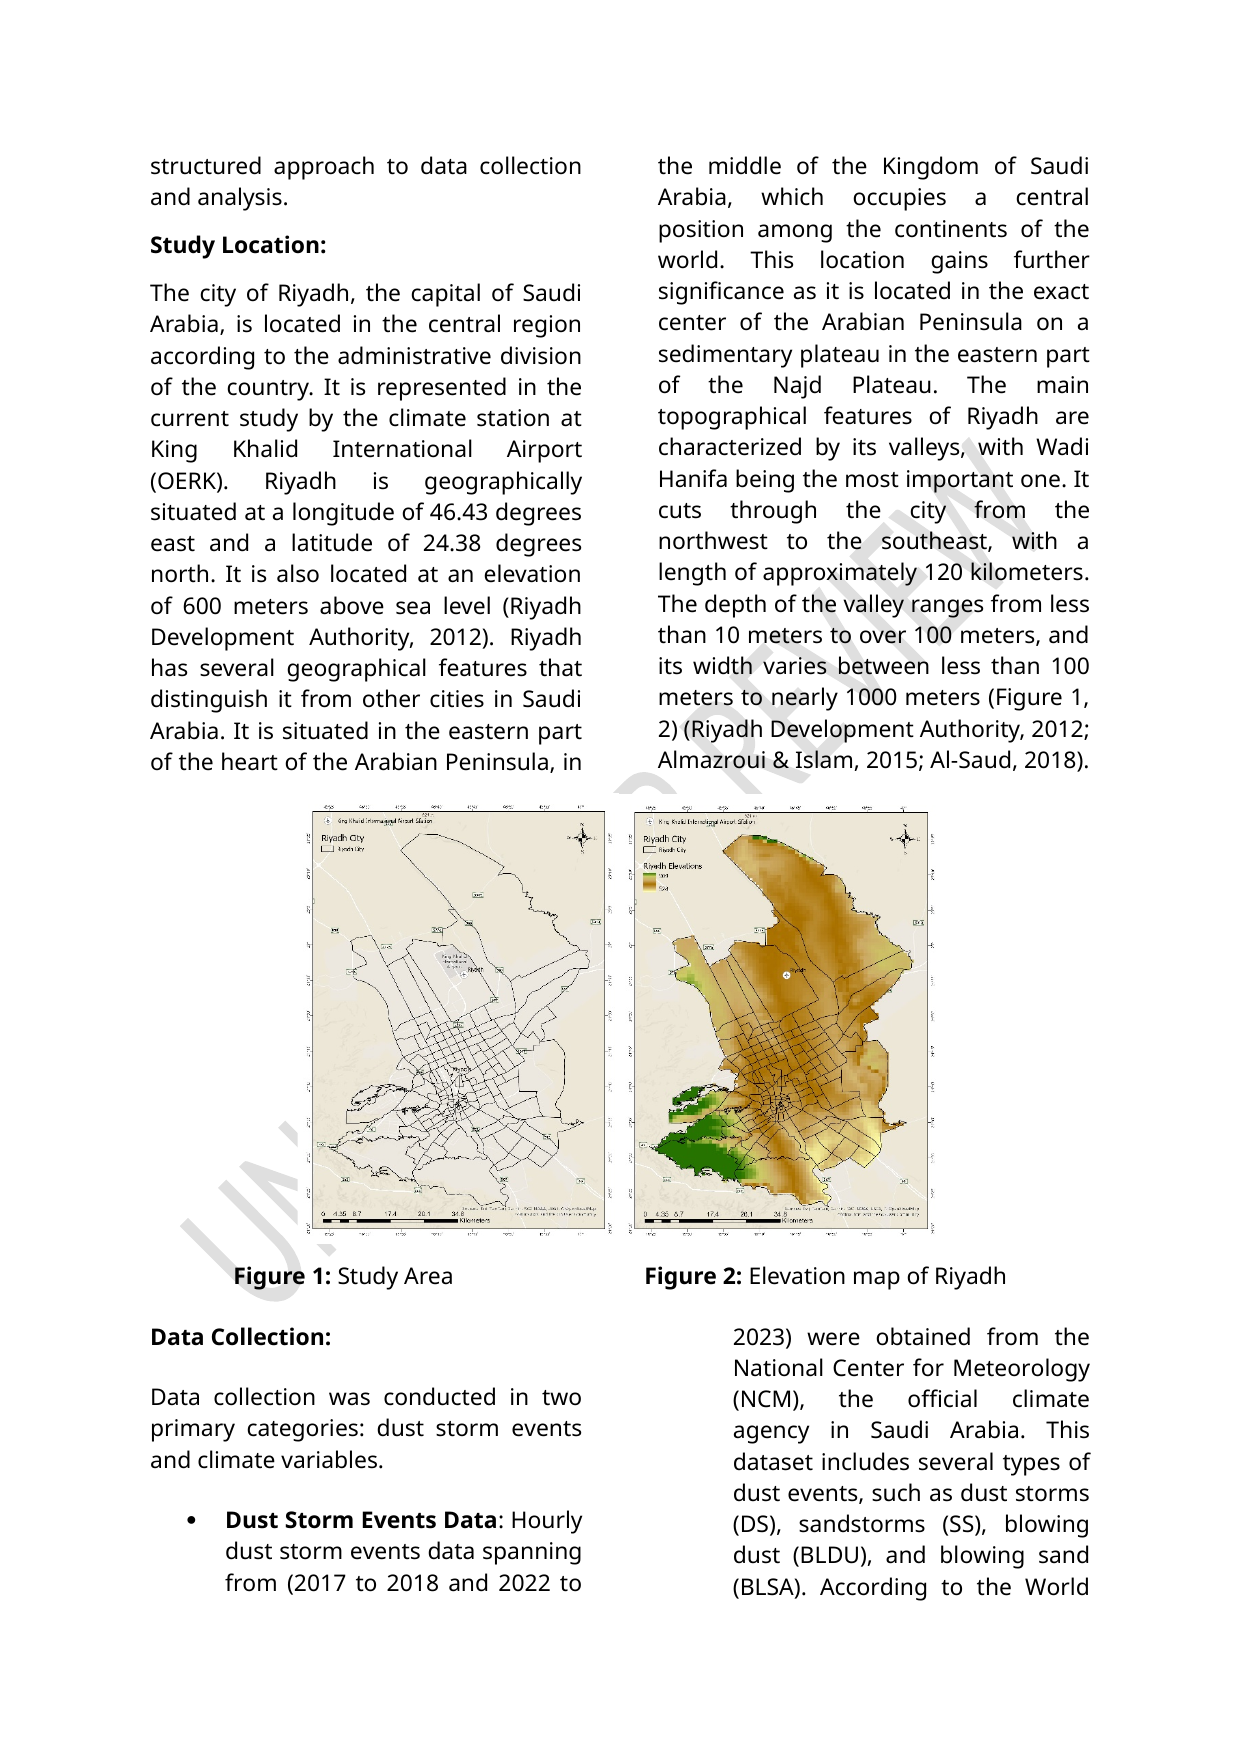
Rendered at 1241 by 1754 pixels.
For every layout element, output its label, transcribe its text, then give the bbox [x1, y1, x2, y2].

picture [297, 793, 943, 1244]
text Study Location: [150, 229, 583, 260]
text The city of Riyadh, the capital of Saudi Arabia, is located in the central region according to the administrative division of the country. It is represented in the current study by the climate station at King Khalid International Airport (OERK). Riyadh is geographically situated at a longitude of 46.43 degrees east and a latitude of 24.38 degrees north. It is also located at an elevation of 600 meters above sea level (Riyadh Development Authority, 2012). Riyadh has several geographical features that distinguish it from other cities in Saudi Arabia. It is situated in the eastern part of the heart of the Arabian Peninsula, in the middle of the Kingdom of Saudi Arabia, which occupies a central position among the continents of the world. This location gains further significance as it is located in the exact center of the Arabian Peninsula on a sedimentary plateau in the eastern part of the Najd Plateau. The main topographical features of Riyadh are characterized by its valleys, with Wadi Hanifa being the most important one. It cuts through the city from the northwest to the southeast, with a length of approximately 120 kilometers. The depth of the valley ranges from less than 10 meters to over 100 meters, and its width varies between less than 100 meters to nearly 1000 meters (Figure 1, 2) (Riyadh Development Authority, 2012; Almazroui & Islam, 2015; Al-Saud, 2018). [658, 150, 1090, 775]
text Data collection was conducted in two primary categories: dust storm events and climate variables. [150, 1381, 583, 1475]
text Figure 1: Study Area Figure 2: Elevation map of Riyadh [150, 1260, 1090, 1291]
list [187, 1504, 583, 1598]
text Data Collection: [150, 1321, 583, 1352]
text The city of Riyadh, the capital of Saudi Arabia, is located in the central region according to the administrative division of the country. It is represented in the current study by the climate station at King Khalid International Airport (OERK). Riyadh is geographically situated at a longitude of 46.43 degrees east and a latitude of 24.38 degrees north. It is also located at an elevation of 600 meters above sea level (Riyadh Development Authority, 2012). Riyadh has several geographical features that distinguish it from other cities in Saudi Arabia. It is situated in the eastern part of the heart of the Arabian Peninsula, in the middle of the Kingdom of Saudi Arabia, which occupies a central position among the continents of the world. This location gains further significance as it is located in the exact center of the Arabian Peninsula on a sedimentary plateau in the eastern part of the Najd Plateau. The main topographical features of Riyadh are characterized by its valleys, with Wadi Hanifa being the most important one. It cuts through the city from the northwest to the southeast, with a length of approximately 120 kilometers. The depth of the valley ranges from less than 10 meters to over 100 meters, and its width varies between less than 100 meters to nearly 1000 meters (Figure 1, 2) (Riyadh Development Authority, 2012; Almazroui & Islam, 2015; Al-Saud, 2018). [150, 277, 583, 777]
